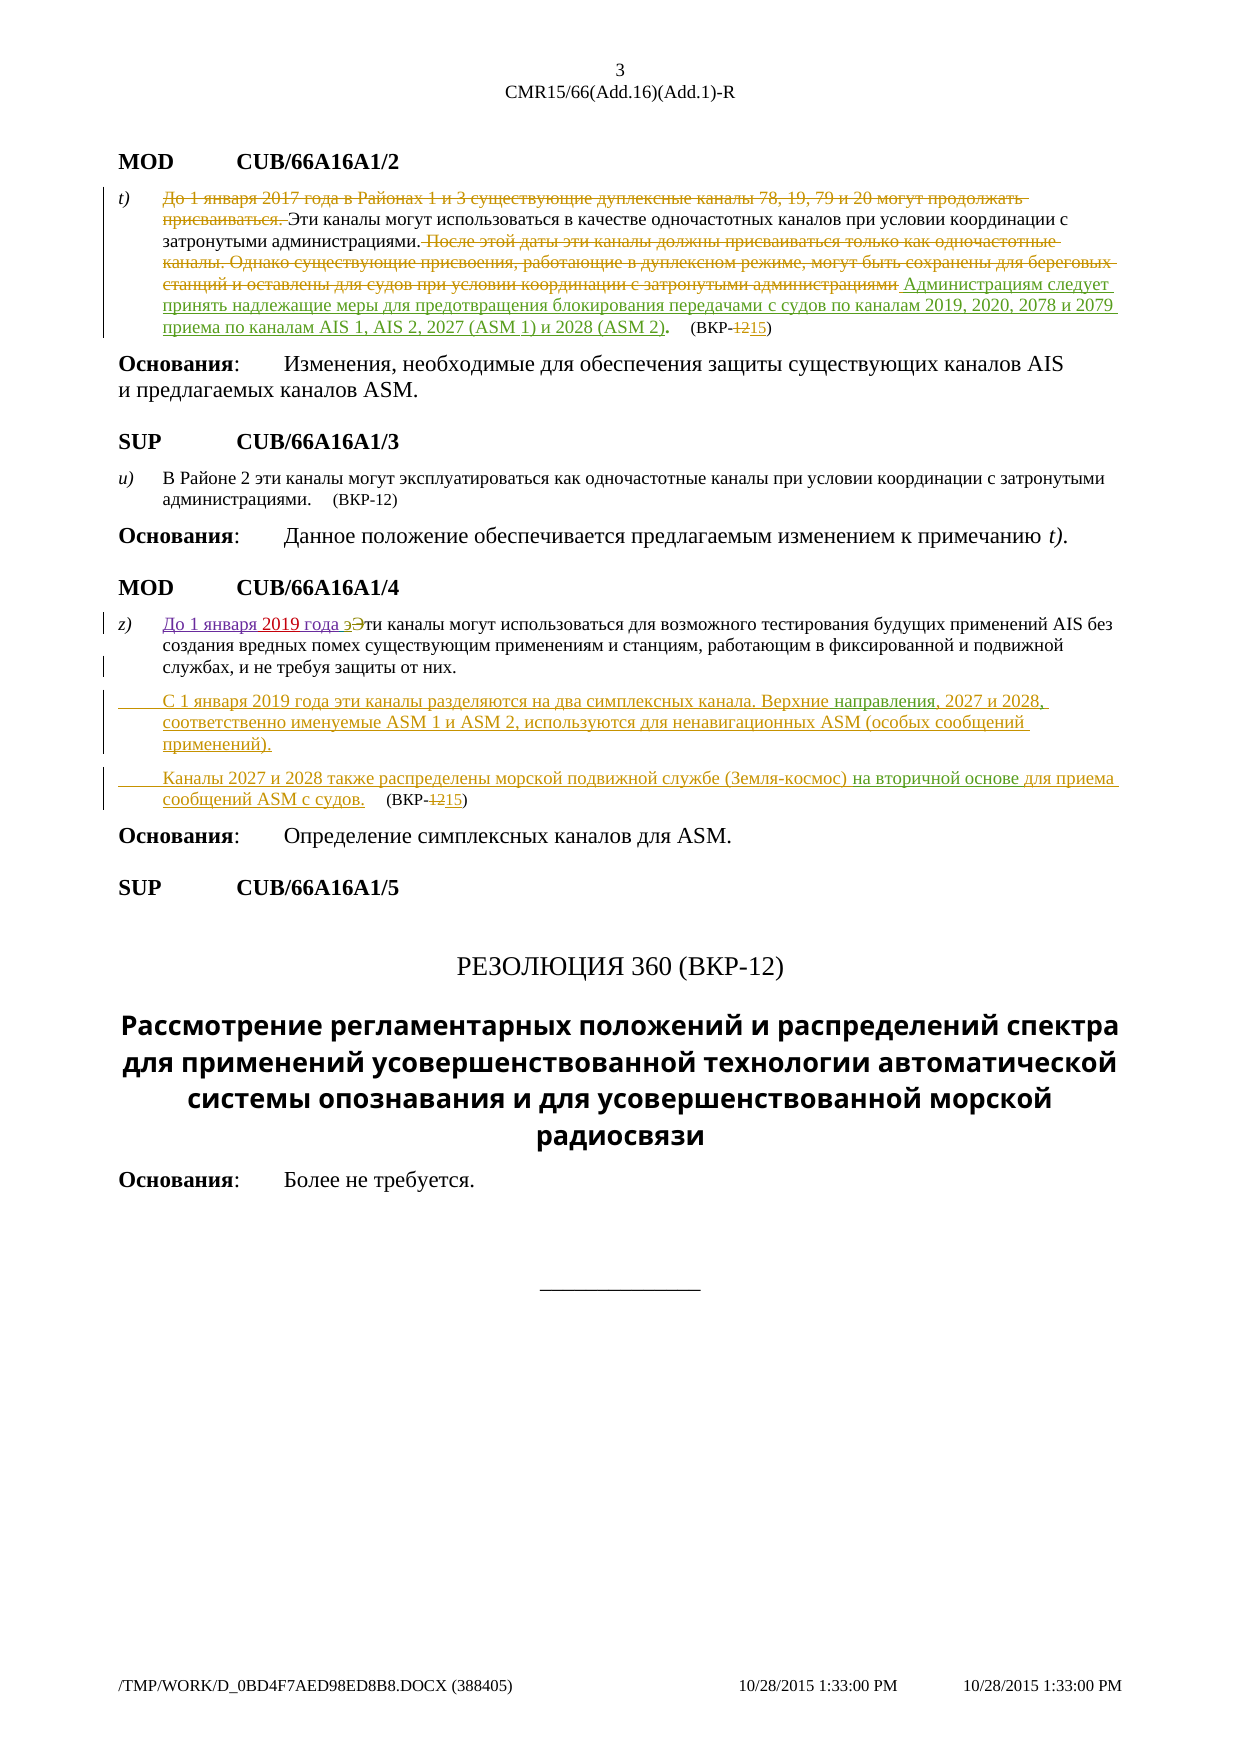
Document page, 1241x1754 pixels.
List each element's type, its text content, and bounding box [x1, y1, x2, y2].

text Основания: Изменения, необходимые для обеспечения защиты существующих каналов AIS и предлагаемых каналов ASM. [118, 350, 1122, 403]
text SUP CUB/66A16A1/3 [118, 428, 1122, 454]
text ______________ [118, 1268, 1122, 1294]
text Основания: Более не требуется. [118, 1166, 1122, 1193]
text MOD CUB/66A16A1/4 [118, 573, 1122, 600]
text SUP CUB/66A16A1/5 [118, 874, 1122, 900]
text (ВКР-) [118, 767, 1122, 810]
text Основания: Данное положение обеспечивается предлагаемым изменением к примечанию t). [118, 522, 1122, 548]
text Основания: Определение симплексных каналов для ASM. [118, 822, 1122, 849]
text MOD CUB/66A16A1/2 [118, 148, 1122, 174]
text z) ти каналы могут использоваться для возможного тестирования будущих применений AIS без создания вредных помех существующим применениям и станциям, работающим в фиксированной и подвижной службах, и не требуя защиты от них. [118, 612, 1122, 677]
text t) Эти каналы могут использоваться в качестве одночастотных каналов при условии координации с затронутыми администрациями.. (ВКР-) [118, 187, 1122, 337]
text РЕЗОЛЮЦИЯ 360 (ВКР-12) [118, 950, 1122, 981]
title Рассмотрение регламентарных положений и распределений спектра для применений усовершенствованной технологии автоматической системы опознавания и для усовершенствованной морской радиосвязи [118, 1006, 1122, 1154]
text u) В Районе 2 эти каналы могут эксплуатироваться как одночастотные каналы при условии координации с затронутыми администрациями. (ВКР-12) [118, 467, 1122, 510]
